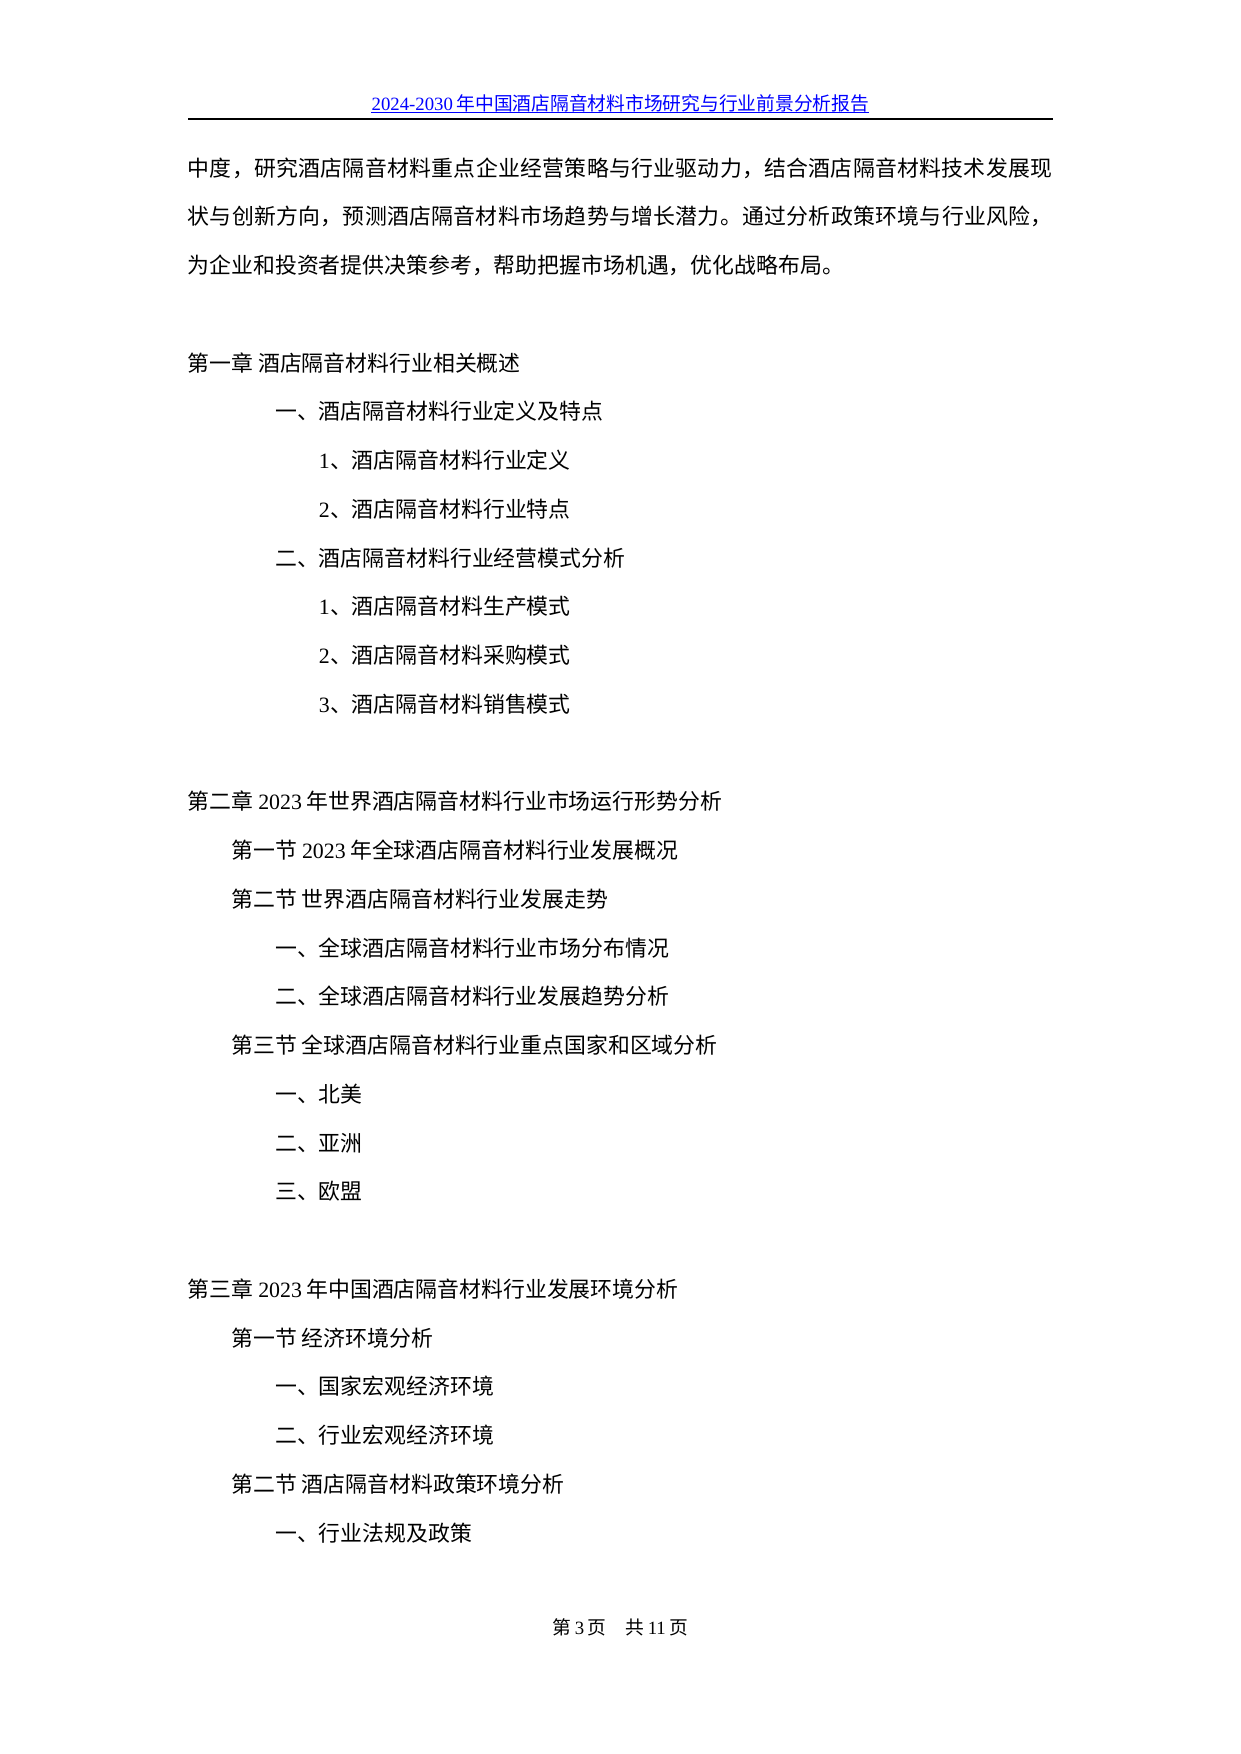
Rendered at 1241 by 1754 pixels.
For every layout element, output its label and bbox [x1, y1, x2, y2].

text [187, 150, 1053, 1548]
